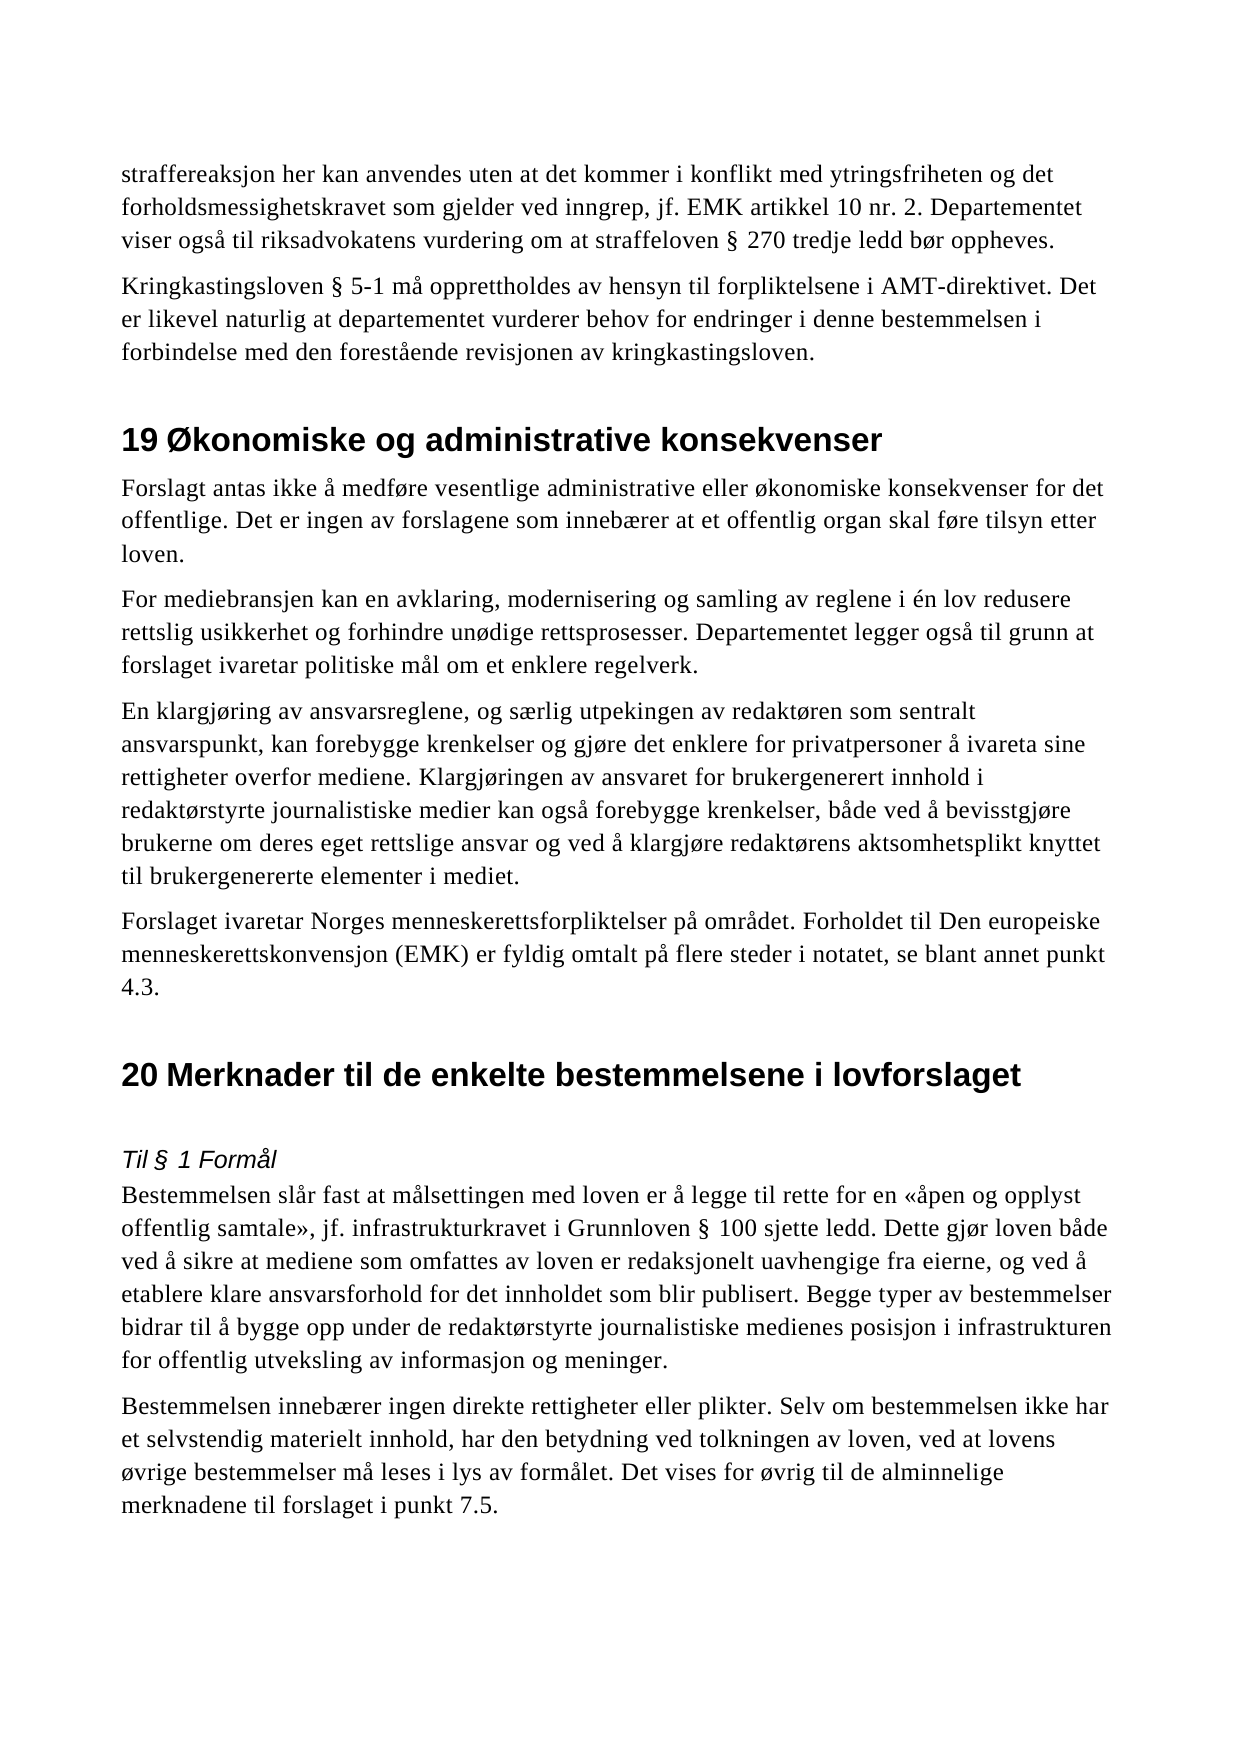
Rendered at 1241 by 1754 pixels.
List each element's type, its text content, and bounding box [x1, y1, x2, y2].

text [121, 159, 1119, 254]
text Til § 1 Formål [121, 1145, 1119, 1174]
text Forslagt antas ikke å medføre vesentlige administrative eller økonomiske konsekvenser for det offentlige. Det er ingen av forslagene som innebærer at et offentlig organ skal føre tilsyn etter loven. [121, 473, 1119, 567]
text For mediebransjen kan en avklaring, modernisering og samling av reglene i én lov redusere rettslig usikkerhet og forhindre unødige rettsprosesser. Departementet legger også til grunn at forslaget ivaretar politiske mål om et enklere regelverk. [121, 584, 1119, 679]
subtitle Merknader til de enkelte bestemmelsene i lovforslaget [121, 1055, 1119, 1094]
text Forslaget ivaretar Norges menneskerettsforpliktelser på området. Forholdet til Den europeiske menneskerettskonvensjon (EMK) er fyldig omtalt på flere steder i notatet, se blant annet punkt 4.3. [121, 906, 1119, 1001]
text En klargjøring av ansvarsreglene, og særlig utpekingen av redaktøren som sentralt ansvarspunkt, kan forebygge krenkelser og gjøre det enklere for privatpersoner å ivareta sine rettigheter overfor mediene. Klargjøringen av ansvaret for brukergenerert innhold i redaktørstyrte journalistiske medier kan også forebygge krenkelser, både ved å bevisstgjøre brukerne om deres eget rettslige ansvar og ved å klargjøre redaktørens aktsomhetsplikt knyttet til brukergenererte elementer i mediet. [121, 696, 1119, 889]
subtitle Økonomiske og administrative konsekvenser [121, 420, 1119, 458]
text Bestemmelsen innebærer ingen direkte rettigheter eller plikter. Selv om bestemmelsen ikke har et selvstendig materielt innhold, har den betydning ved tolkningen av loven, ved at lovens øvrige bestemmelser må leses i lys av formålet. Det vises for øvrig til de alminnelige merknadene til forslaget i punkt 7.5. [121, 1391, 1119, 1519]
text Bestemmelsen slår fast at målsettingen med loven er å legge til rette for en «åpen og opplyst offentlig samtale», jf. infrastrukturkravet i Grunnloven § 100 sjette ledd. Dette gjør loven både ved å sikre at mediene som omfattes av loven er redaksjonelt uavhengige fra eierne, og ved å etablere klare ansvarsforhold for det innholdet som blir publisert. Begge typer av bestemmelser bidrar til å bygge opp under de redaktørstyrte journalistiske medienes posisjon i infrastrukturen for offentlig utveksling av informasjon og meninger. [121, 1180, 1119, 1374]
text Kringkastingsloven § 5-1 må opprettholdes av hensyn til forpliktelsene i AMT-direktivet. Det er likevel naturlig at departementet vurderer behov for endringer i denne bestemmelsen i forbindelse med den forestående revisjonen av kringkastingsloven. [121, 271, 1119, 366]
